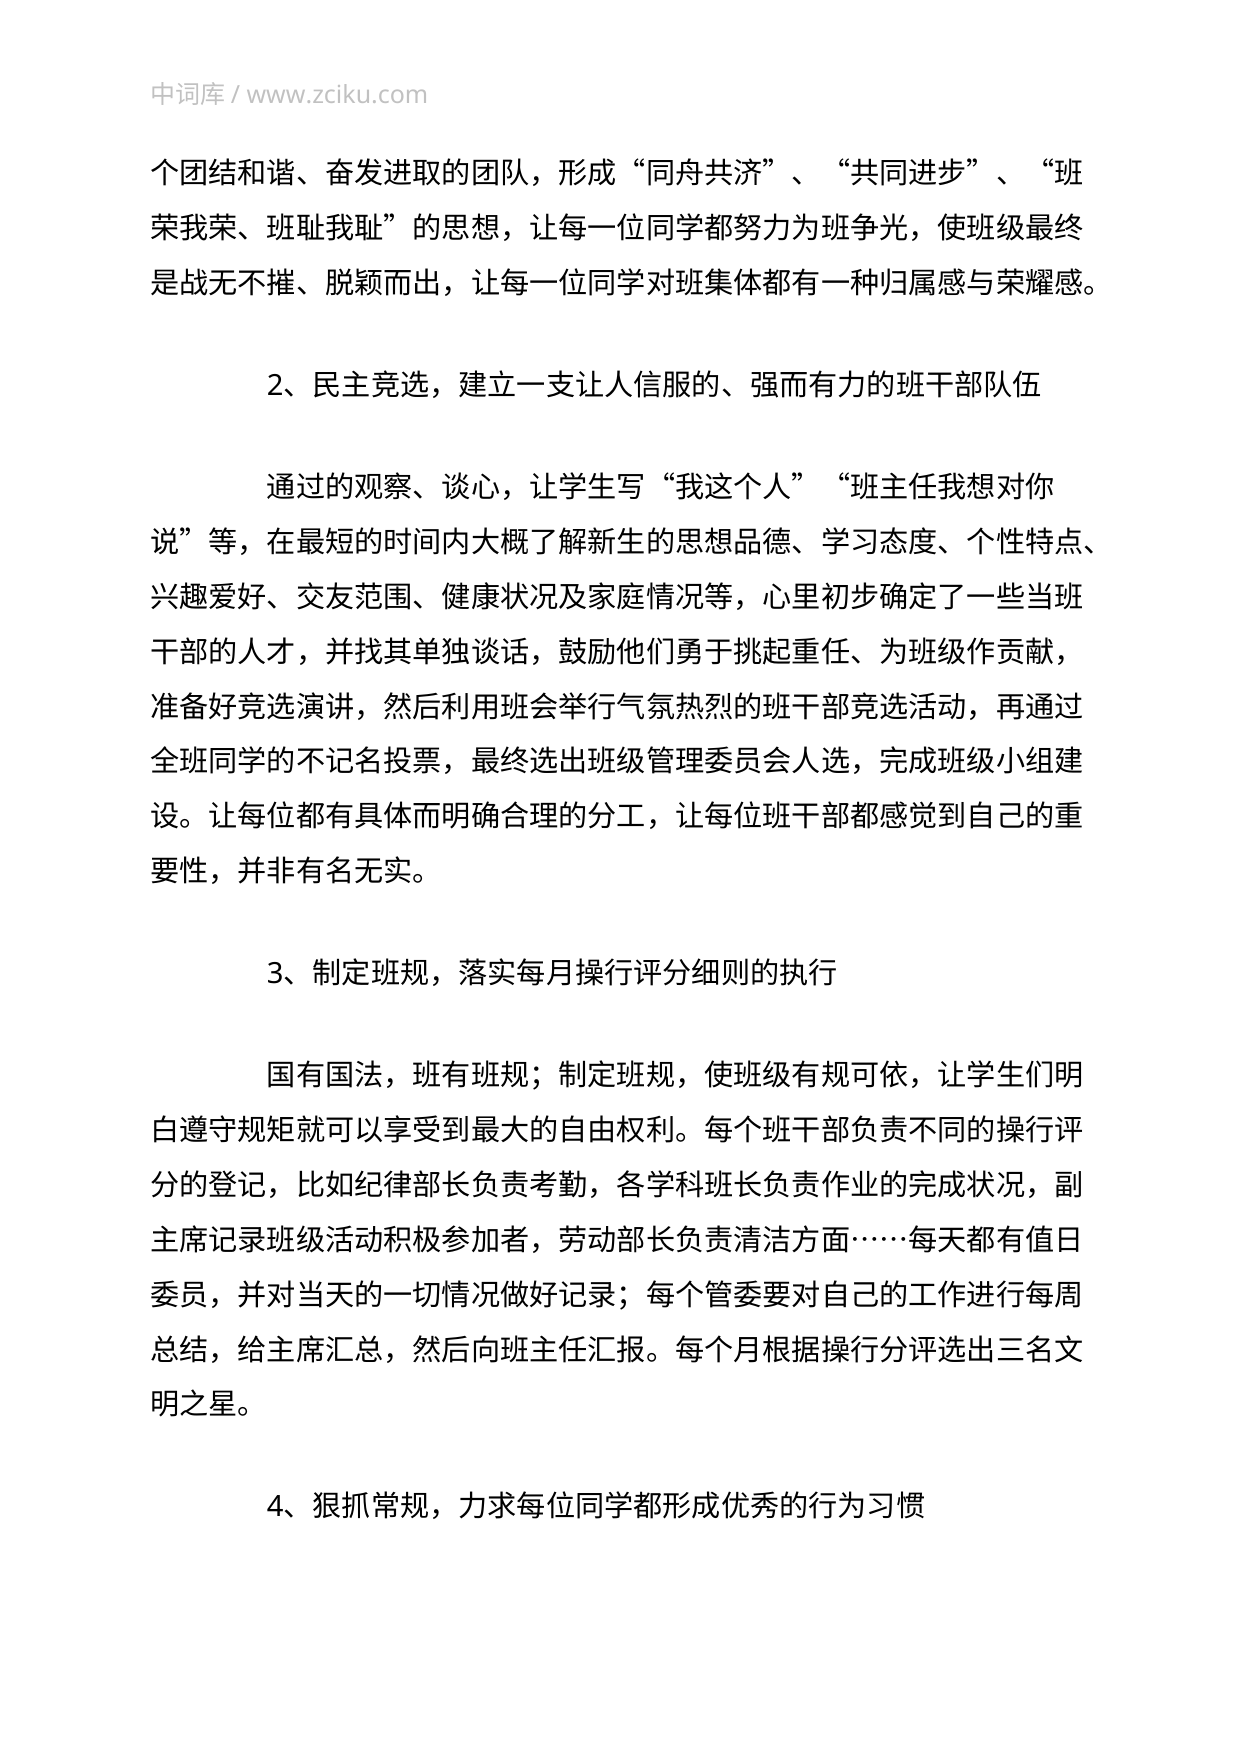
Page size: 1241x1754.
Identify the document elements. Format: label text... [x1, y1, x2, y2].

text 4、狠抓常规，力求每位同学都形成优秀的行为习惯 [150, 1483, 1090, 1525]
text 3、制定班规，落实每月操行评分细则的执行 [150, 949, 1090, 992]
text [150, 150, 1090, 302]
text 通过的观察、谈心，让学生写“我这个人”“班主任我想对你说”等，在最短的时间内大概了解新生的思想品德、学习态度、个性特点、兴趣爱好、交友范围、健康状况及家庭情况等，心里初步确定了一些当班干部的人才，并找其单独谈话，鼓励他们勇于挑起重任、为班级作贡献，准备好竞选演讲，然后利用班会举行气氛热烈的班干部竞选活动，再通过全班同学的不记名投票，最终选出班级管理委员会人选，完成班级小组建设。让每位都有具体而明确合理的分工，让每位班干部都感觉到自己的重要性，并非有名无实。 [150, 463, 1090, 890]
text 2、民主竞选，建立一支让人信服的、强而有力的班干部队伍 [150, 362, 1090, 404]
text 国有国法，班有班规；制定班规，使班级有规可依，让学生们明白遵守规矩就可以享受到最大的自由权利。每个班干部负责不同的操行评分的登记，比如纪律部长负责考勤，各学科班长负责作业的完成状况，副主席记录班级活动积极参加者，劳动部长负责清洁方面……每天都有值日委员，并对当天的一切情况做好记录；每个管委要对自己的工作进行每周总结，给主席汇总，然后向班主任汇报。每个月根据操行分评选出三名文明之星。 [150, 1052, 1090, 1423]
